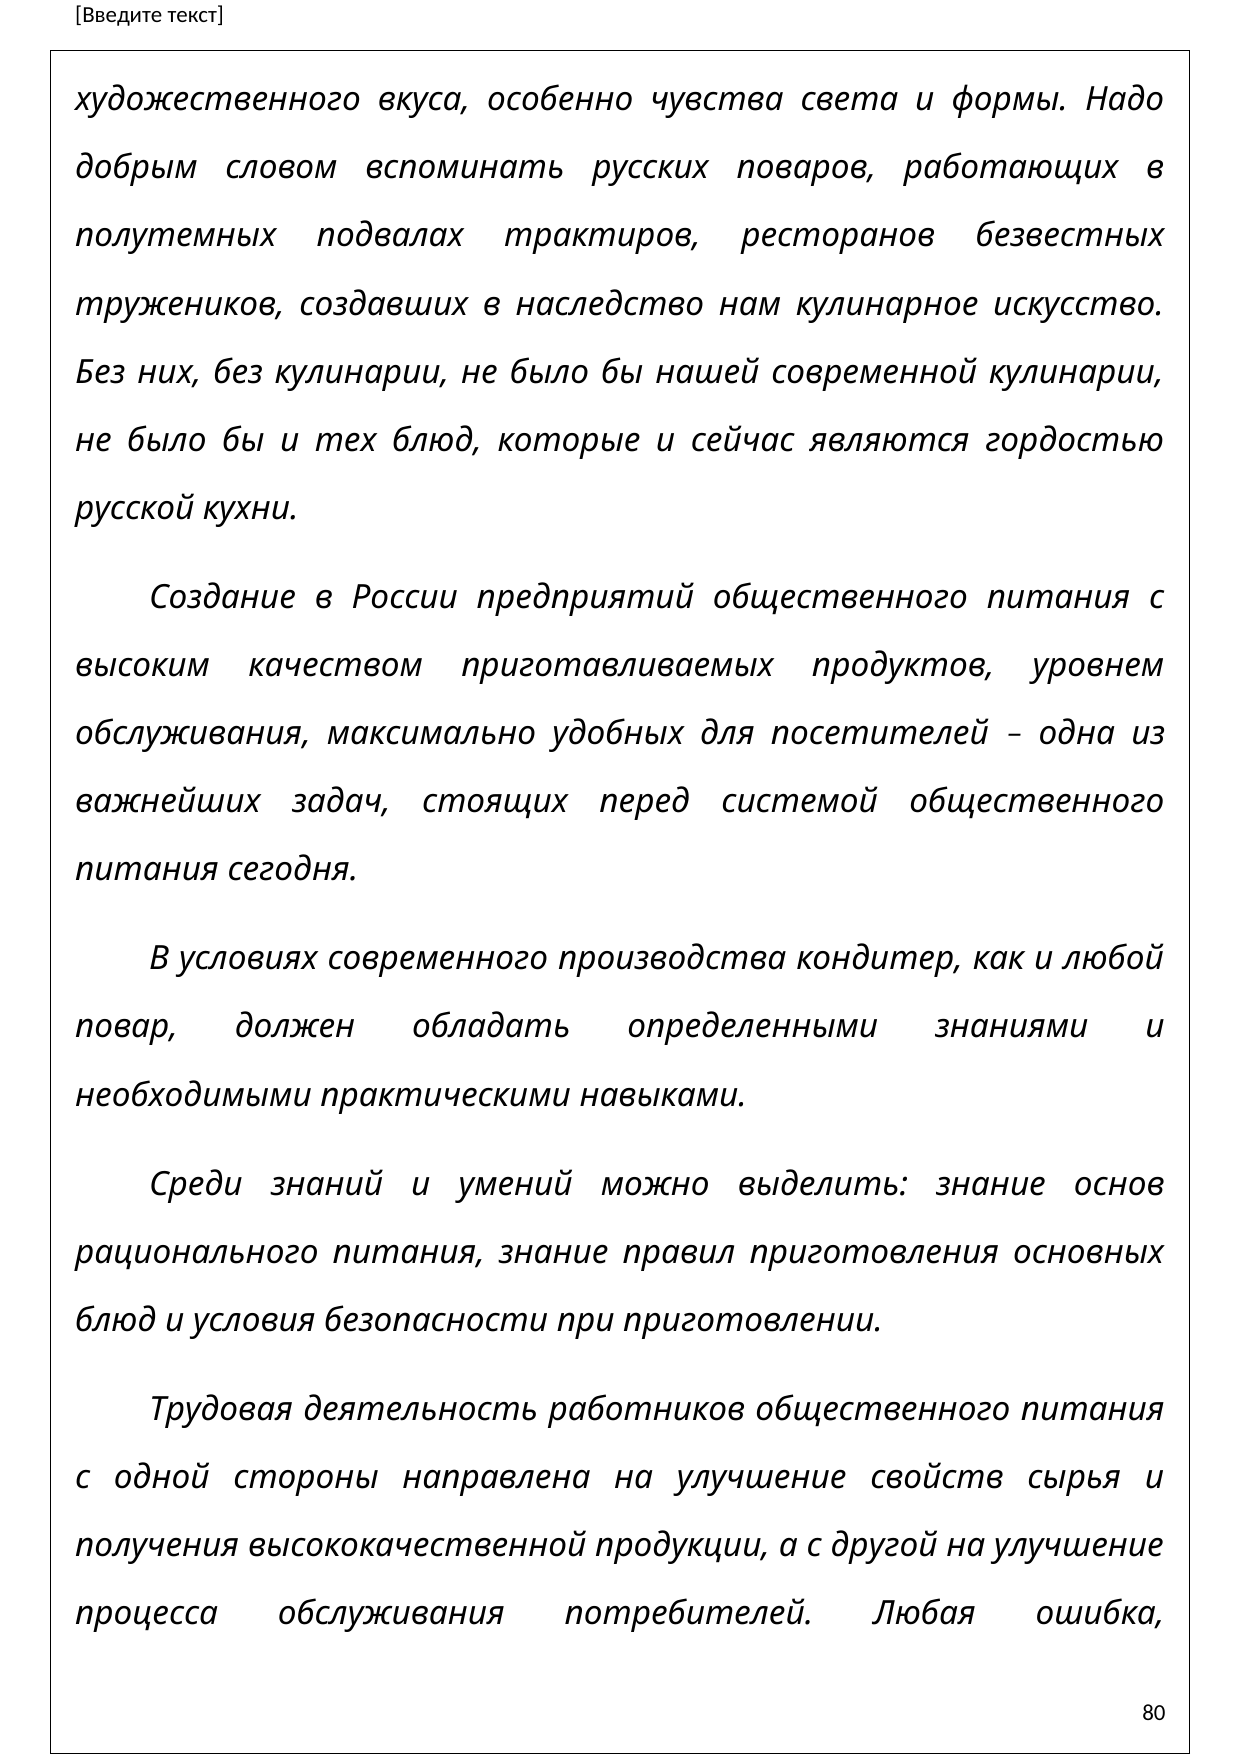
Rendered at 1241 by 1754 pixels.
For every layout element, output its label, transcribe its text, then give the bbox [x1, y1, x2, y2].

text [75, 1384, 1165, 1634]
text В условиях современного производства кондитер, как и любой повар, должен обладать определенными знаниями и необходимыми практическими навыками. [75, 934, 1165, 1116]
text Среди знаний и умений можно выделить: знание основ рационального питания, знание правил приготовления основных блюд и условия безопасности при приготовлении. [75, 1159, 1165, 1341]
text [75, 75, 1165, 529]
text Создание в России предприятий общественного питания с высоким качеством приготавливаемых продуктов, уровнем обслуживания, максимально удобных для посетителей – одна из важнейших задач, стоящих перед системой общественного питания сегодня. [75, 573, 1165, 891]
